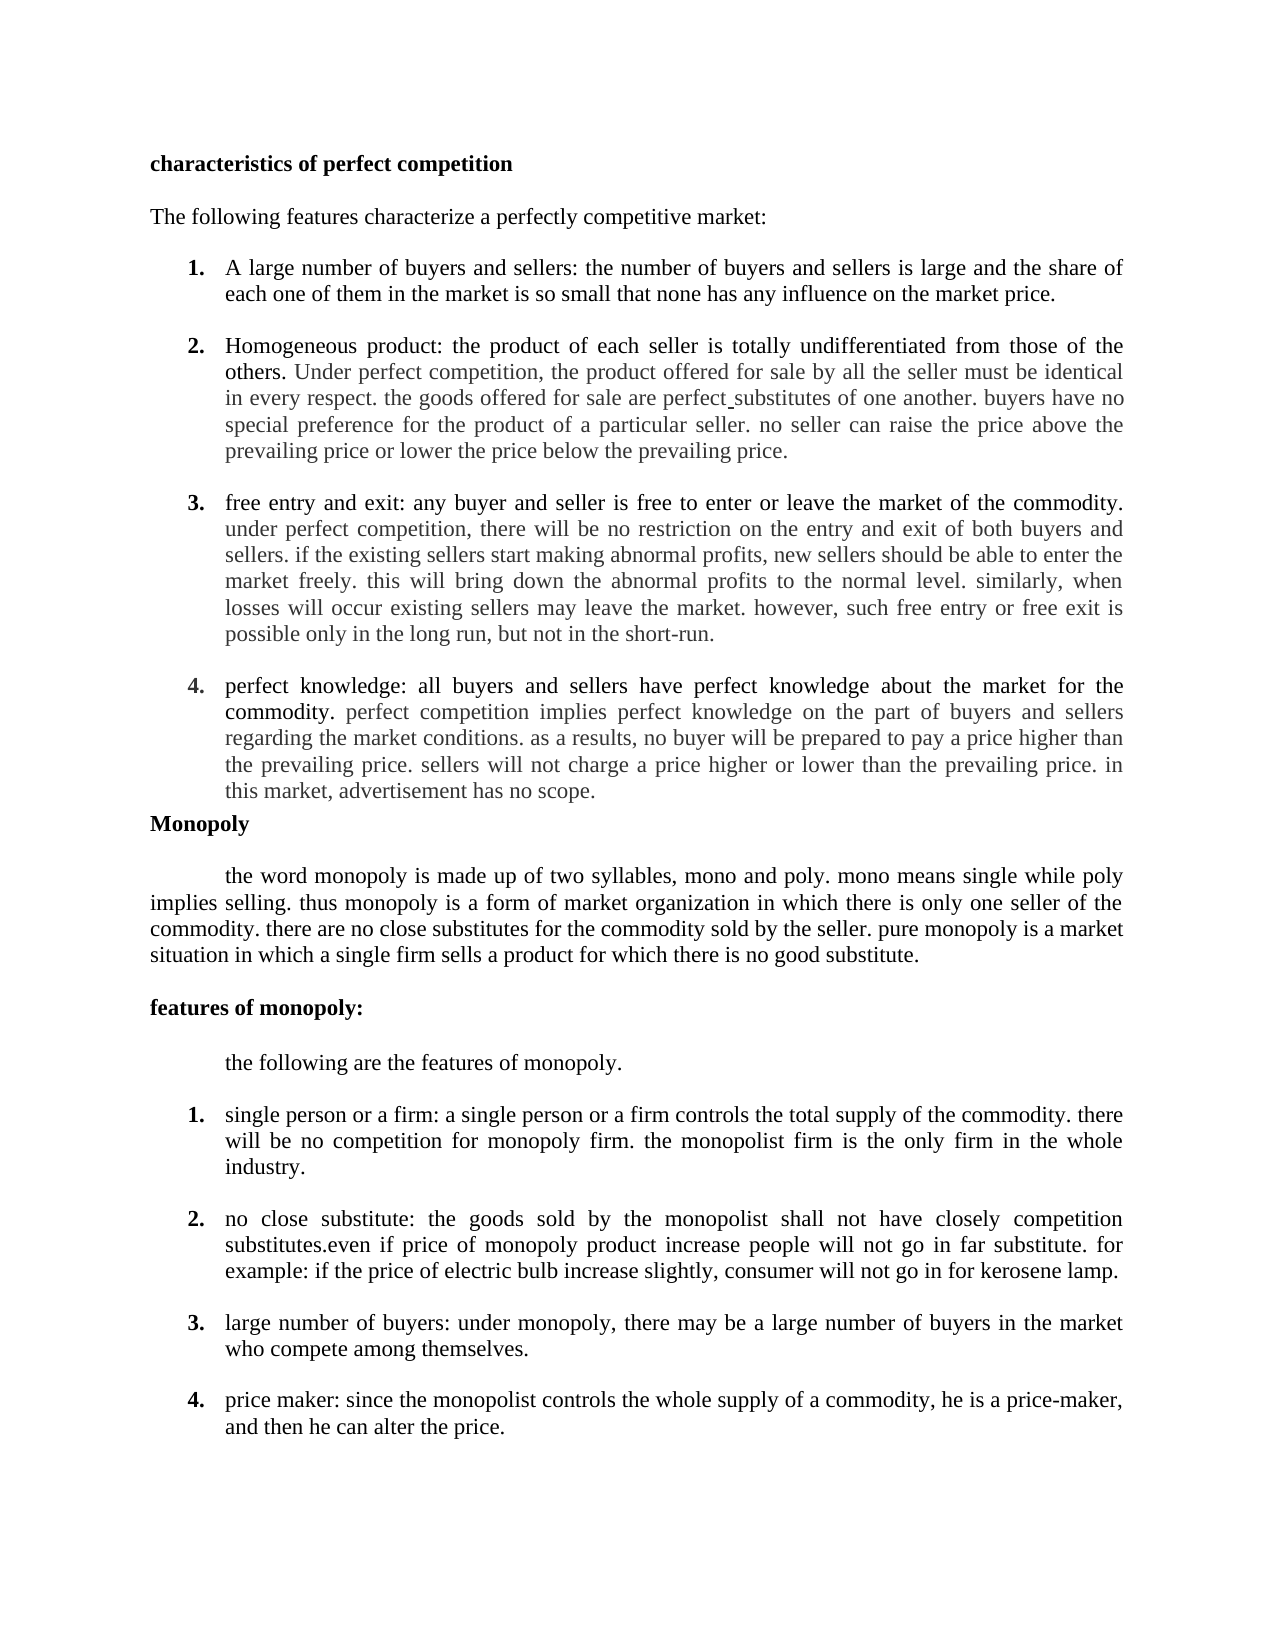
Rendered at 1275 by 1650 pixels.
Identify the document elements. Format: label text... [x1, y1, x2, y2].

subtitle free entry and exit: any buyer and seller is free to enter or leave the market of the commodity. under perfect competition, there will be no restriction on the entry and exit of both buyers and sellers. if the existing sellers start making abnormal profits, new sellers should be able to enter the market freely. this will bring down the abnormal profits to the normal level. similarly, when losses will occur existing sellers may leave the market. however, such free entry or free exit is possible only in the long run, but not in the short-run. [187, 488, 1125, 647]
subtitle Monopoly [150, 810, 1125, 836]
subtitle features of monopoly: [150, 994, 1125, 1021]
subtitle characteristics of perfect competition [150, 150, 1125, 176]
subtitle Homogeneous product: the product of each seller is totally undifferentiated from those of the others. Under perfect competition, the product offered for sale by all the seller must be identical in every respect. the goods offered for sale are perfect substitutes of one another. buyers have no special preference for the product of a particular seller. no seller can raise the price above the prevailing price or lower the price below the prevailing price. [187, 332, 1125, 463]
subtitle A large number of buyers and sellers: the number of buyers and sellers is large and the share of each one of them in the market is so small that none has any influence on the market price. [187, 254, 1125, 307]
subtitle no close substitute: the goods sold by the monopolist shall not have closely competition substitutes.even if price of monopoly product increase people will not go in far substitute. for example: if the price of electric bulb increase slightly, consumer will not go in for kerosene lamp. [187, 1205, 1125, 1284]
subtitle The following features characterize a perfectly competitive market: [150, 203, 1125, 229]
subtitle large number of buyers: under monopoly, there may be a large number of buyers in the market who compete among themselves. [187, 1309, 1125, 1361]
subtitle the word monopoly is made up of two syllables, mono and poly. mono means single while poly implies selling. thus monopoly is a form of market organization in which there is only one seller of the commodity. there are no close substitutes for the commodity sold by the seller. pure monopoly is a market situation in which a single firm sells a product for which there is no good substitute. [150, 862, 1125, 968]
subtitle perfect knowledge: all buyers and sellers have perfect knowledge about the market for the commodity. perfect competition implies perfect knowledge on the part of buyers and sellers regarding the market conditions. as a results, no buyer will be prepared to pay a price higher than the prevailing price. sellers will not charge a price higher or lower than the prevailing price. in this market, advertisement has no scope. [187, 672, 1125, 803]
subtitle single person or a firm: a single person or a firm controls the total supply of the commodity. there will be no competition for monopoly firm. the monopolist firm is the only firm in the whole industry. [187, 1101, 1125, 1180]
subtitle the following are the features of monopoly. [150, 1049, 1125, 1076]
subtitle price maker: since the monopolist controls the whole supply of a commodity, he is a price-maker, and then he can alter the price. [187, 1386, 1125, 1439]
